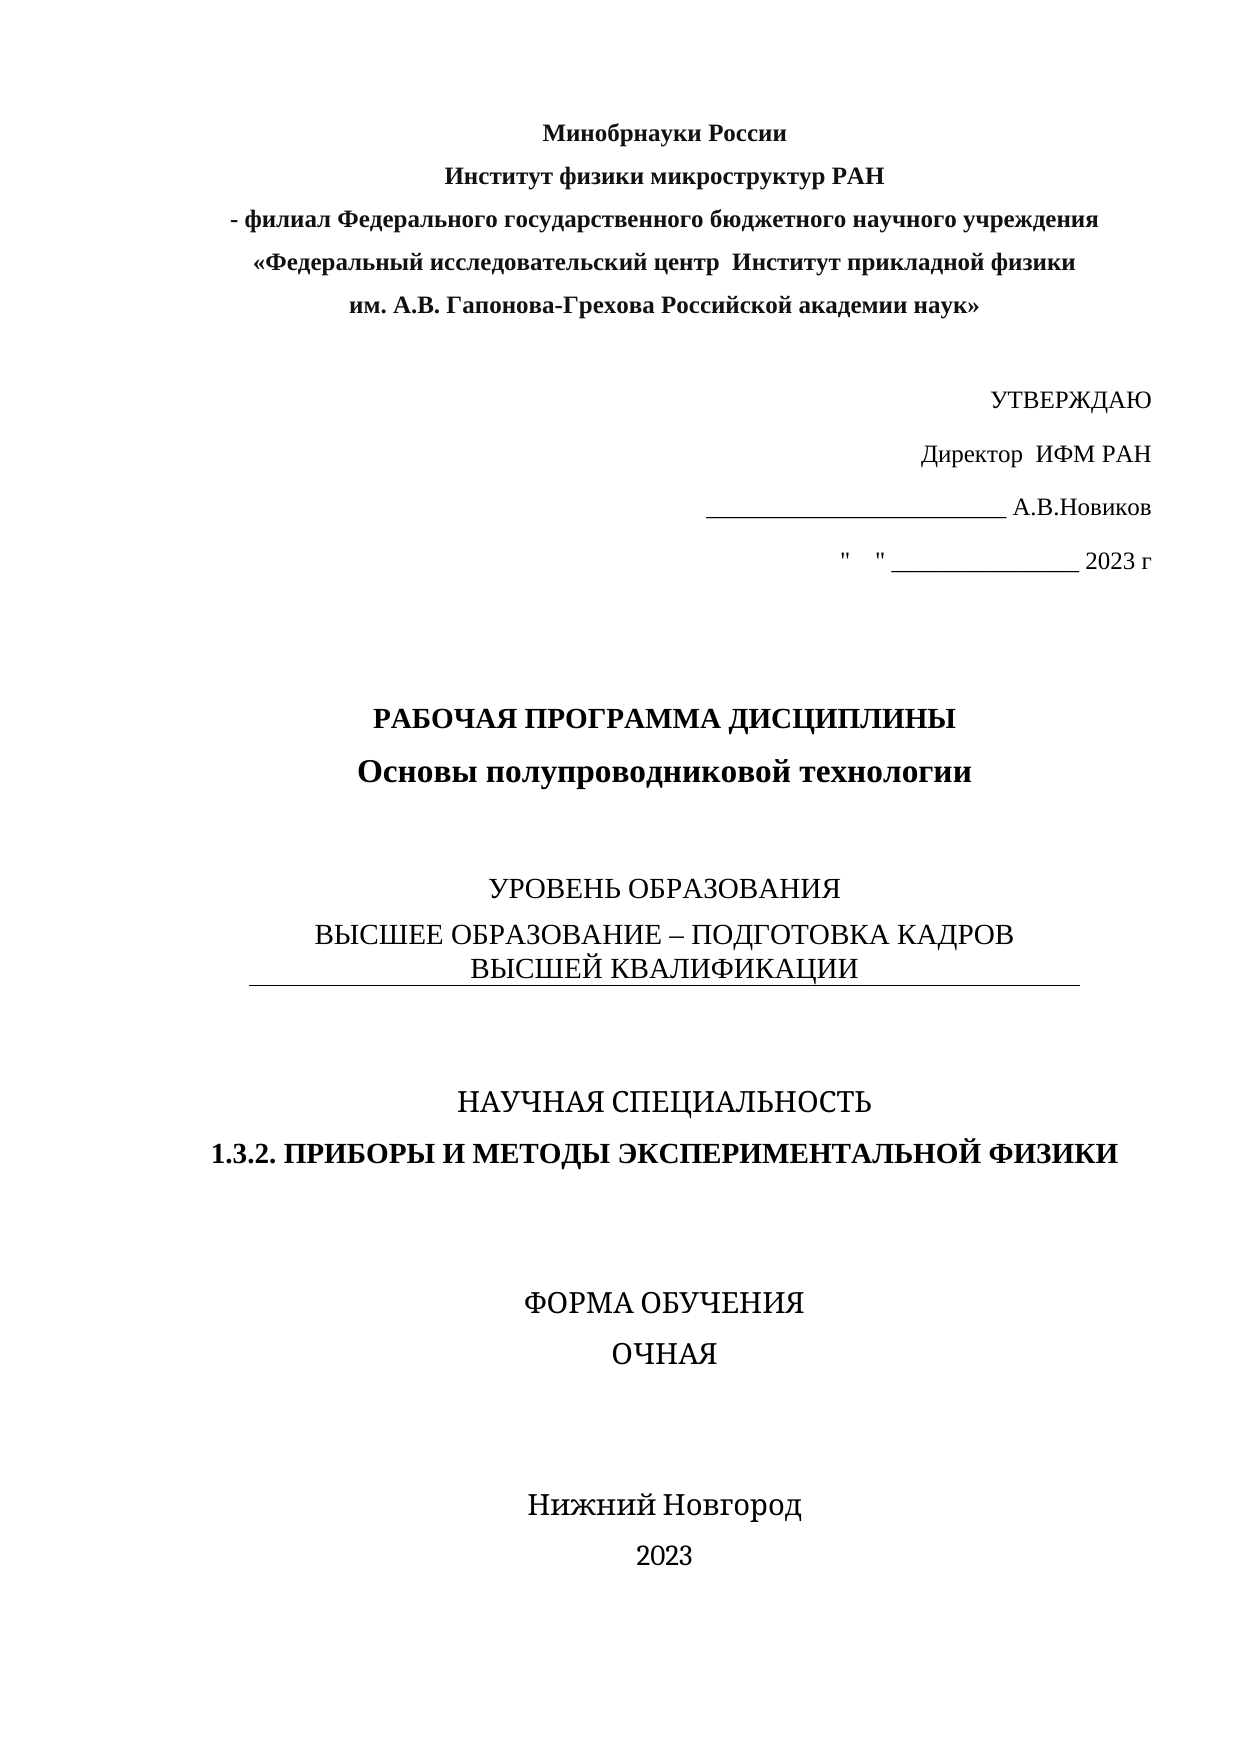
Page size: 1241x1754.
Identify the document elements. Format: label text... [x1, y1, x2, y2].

text УРОВЕНЬ ОБРАЗОВАНИЯ [177, 871, 1152, 905]
text - филиал Федерального государственного бюджетного научного учреждения [177, 204, 1152, 233]
text УТВЕРЖДАЮ [177, 385, 1152, 413]
text 1.3.2. ПРИБОРЫ И МЕТОДЫ ЭКСПЕРИМЕНТАЛЬНОЙ ФИЗИКИ [177, 1137, 1152, 1170]
text Институт физики микроструктур РАН [177, 161, 1152, 190]
text им. А.В. Гапонова-Грехова Российской академии наук» [177, 291, 1152, 319]
text " " _______________ 2023 г [694, 546, 1152, 575]
text РАБОЧАЯ ПРОГРАММА ДИСЦИПЛИНЫ [177, 701, 1152, 734]
text Директор ИФМ РАН [694, 439, 1152, 467]
text ________________________ А.В.Новиков [694, 492, 1152, 521]
table_header ВЫСШЕЕ ОБРАЗОВАНИЕ – ПОДГОТОВКА КАДРОВ ВЫСШЕЙ КВАЛИФИКАЦИИ [249, 905, 1080, 984]
text 2023 [177, 1539, 1152, 1573]
text «Федеральный исследовательский центр Институт прикладной физики [177, 247, 1152, 276]
text Минобрнауки России [177, 118, 1152, 147]
text Основы полупроводниковой технологии [177, 751, 1152, 789]
text НАУЧНАЯ СПЕЦИАЛЬНОСТЬ [177, 1086, 1152, 1120]
text Нижний Новгород [177, 1489, 1152, 1522]
text ОЧНАЯ [177, 1338, 1152, 1371]
text ФОРМА ОБУЧЕНИЯ [177, 1287, 1152, 1321]
